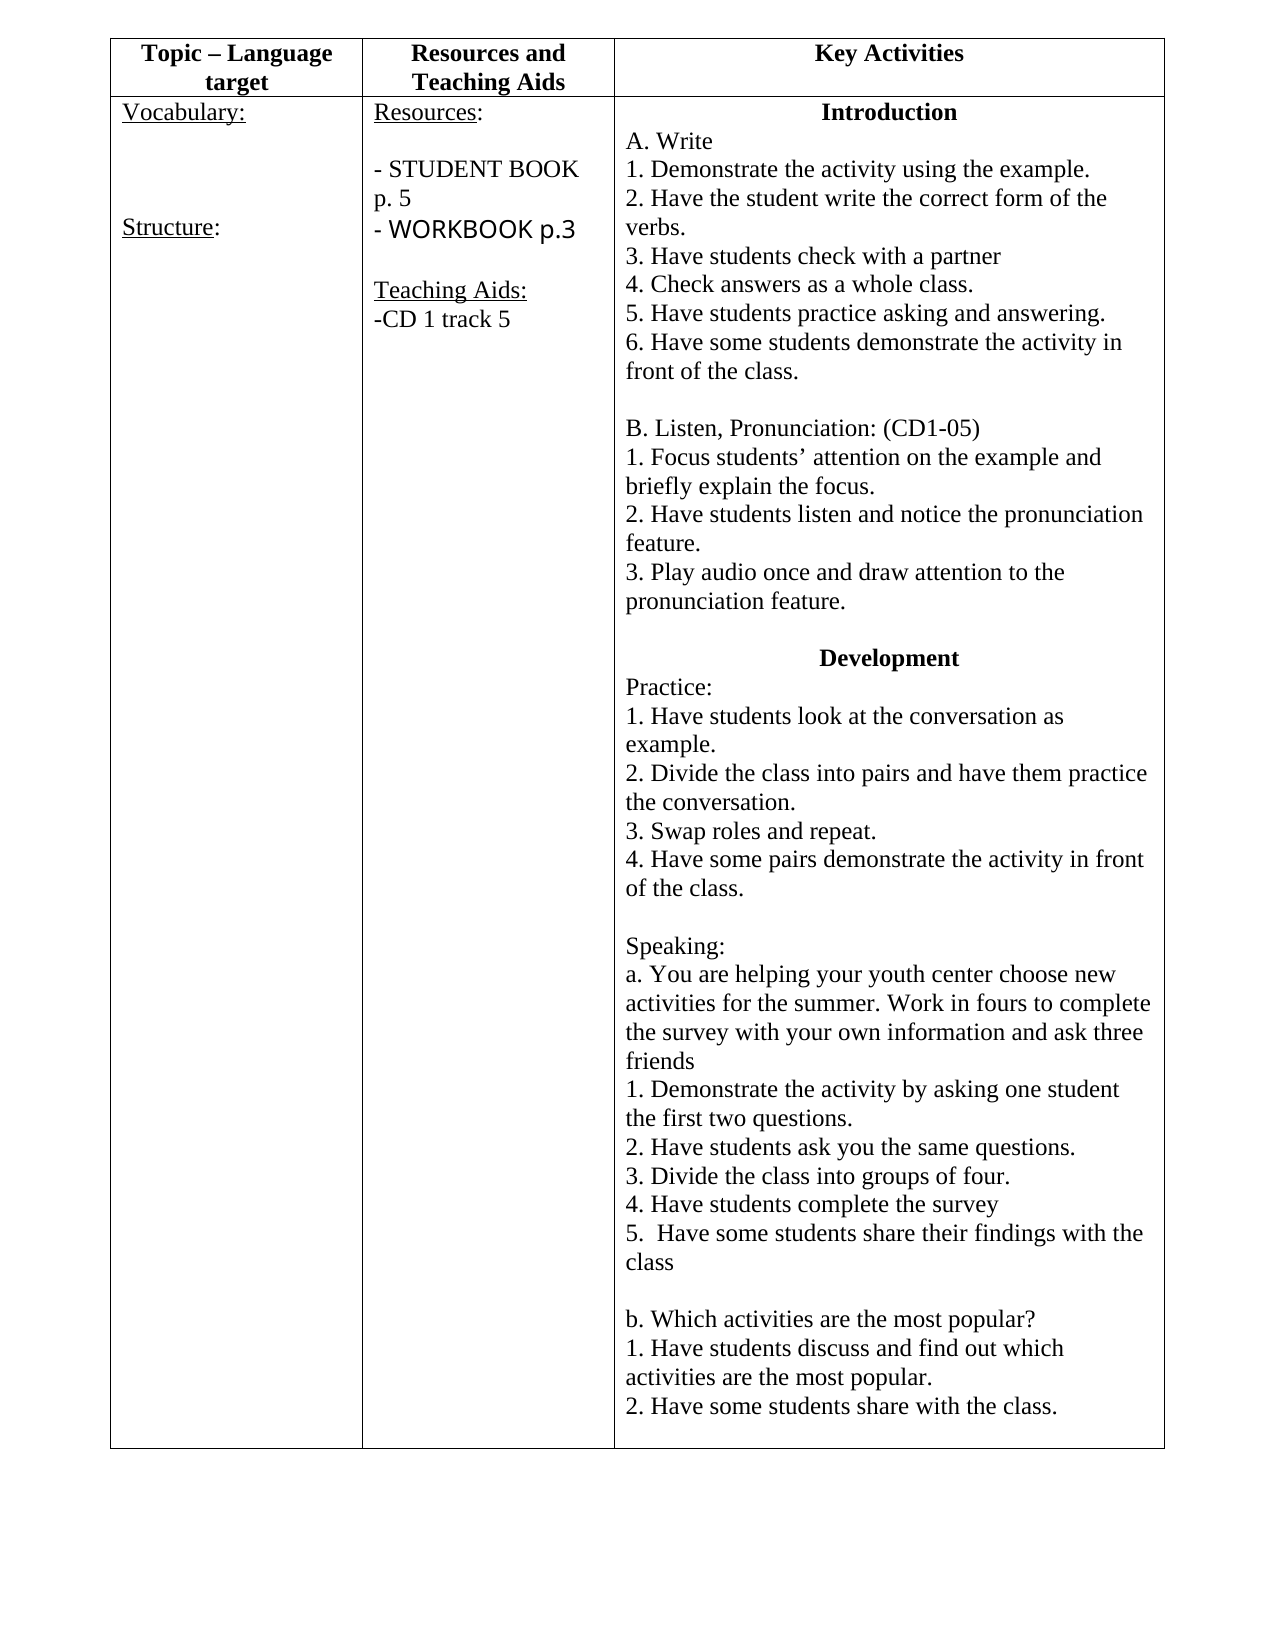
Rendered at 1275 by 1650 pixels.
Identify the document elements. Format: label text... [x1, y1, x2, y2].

table_cell Vocabulary: Structure: [111, 97, 362, 1448]
table_cell Resources: - STUDENT BOOK p. 5 - WORKBOOK p.3 Teaching Aids: -CD 1 track 5 [363, 97, 614, 1448]
table_cell Introduction A. Write 1. Demonstrate the activity using the example. 2. Have the student write the correct form of the verbs. 3. Have students check with a partner 4. Check answers as a whole class. 5. Have students practice asking and answering. 6. Have some students demonstrate the activity in front of the class. B. Listen, Pronunciation: (CD1-05) 1. Focus students’ attention on the example and briefly explain the focus. 2. Have students listen and notice the pronunciation feature. 3. Play audio once and draw attention to the pronunciation feature. Development Practice: 1. Have students look at the conversation as example. 2. Divide the class into pairs and have them practice the conversation. 3. Swap roles and repeat. 4. Have some pairs demonstrate the activity in front of the class. Speaking: a. You are helping your youth center choose new activities for the summer. Work in fours to complete the survey with your own information and ask three friends 1. Demonstrate the activity by asking one student the first two questions. 2. Have students ask you the same questions. 3. Divide the class into groups of four. 4. Have students complete the survey 5. Have some students share their findings with the class b. Which activities are the most popular? 1. Have students discuss and find out which activities are the most popular. 2. Have some students share with the class. [615, 97, 1164, 1448]
table_cell Topic – Language target [111, 39, 362, 96]
table_cell Key Activities [615, 39, 1164, 96]
table_cell Resources and Teaching Aids [363, 39, 614, 96]
